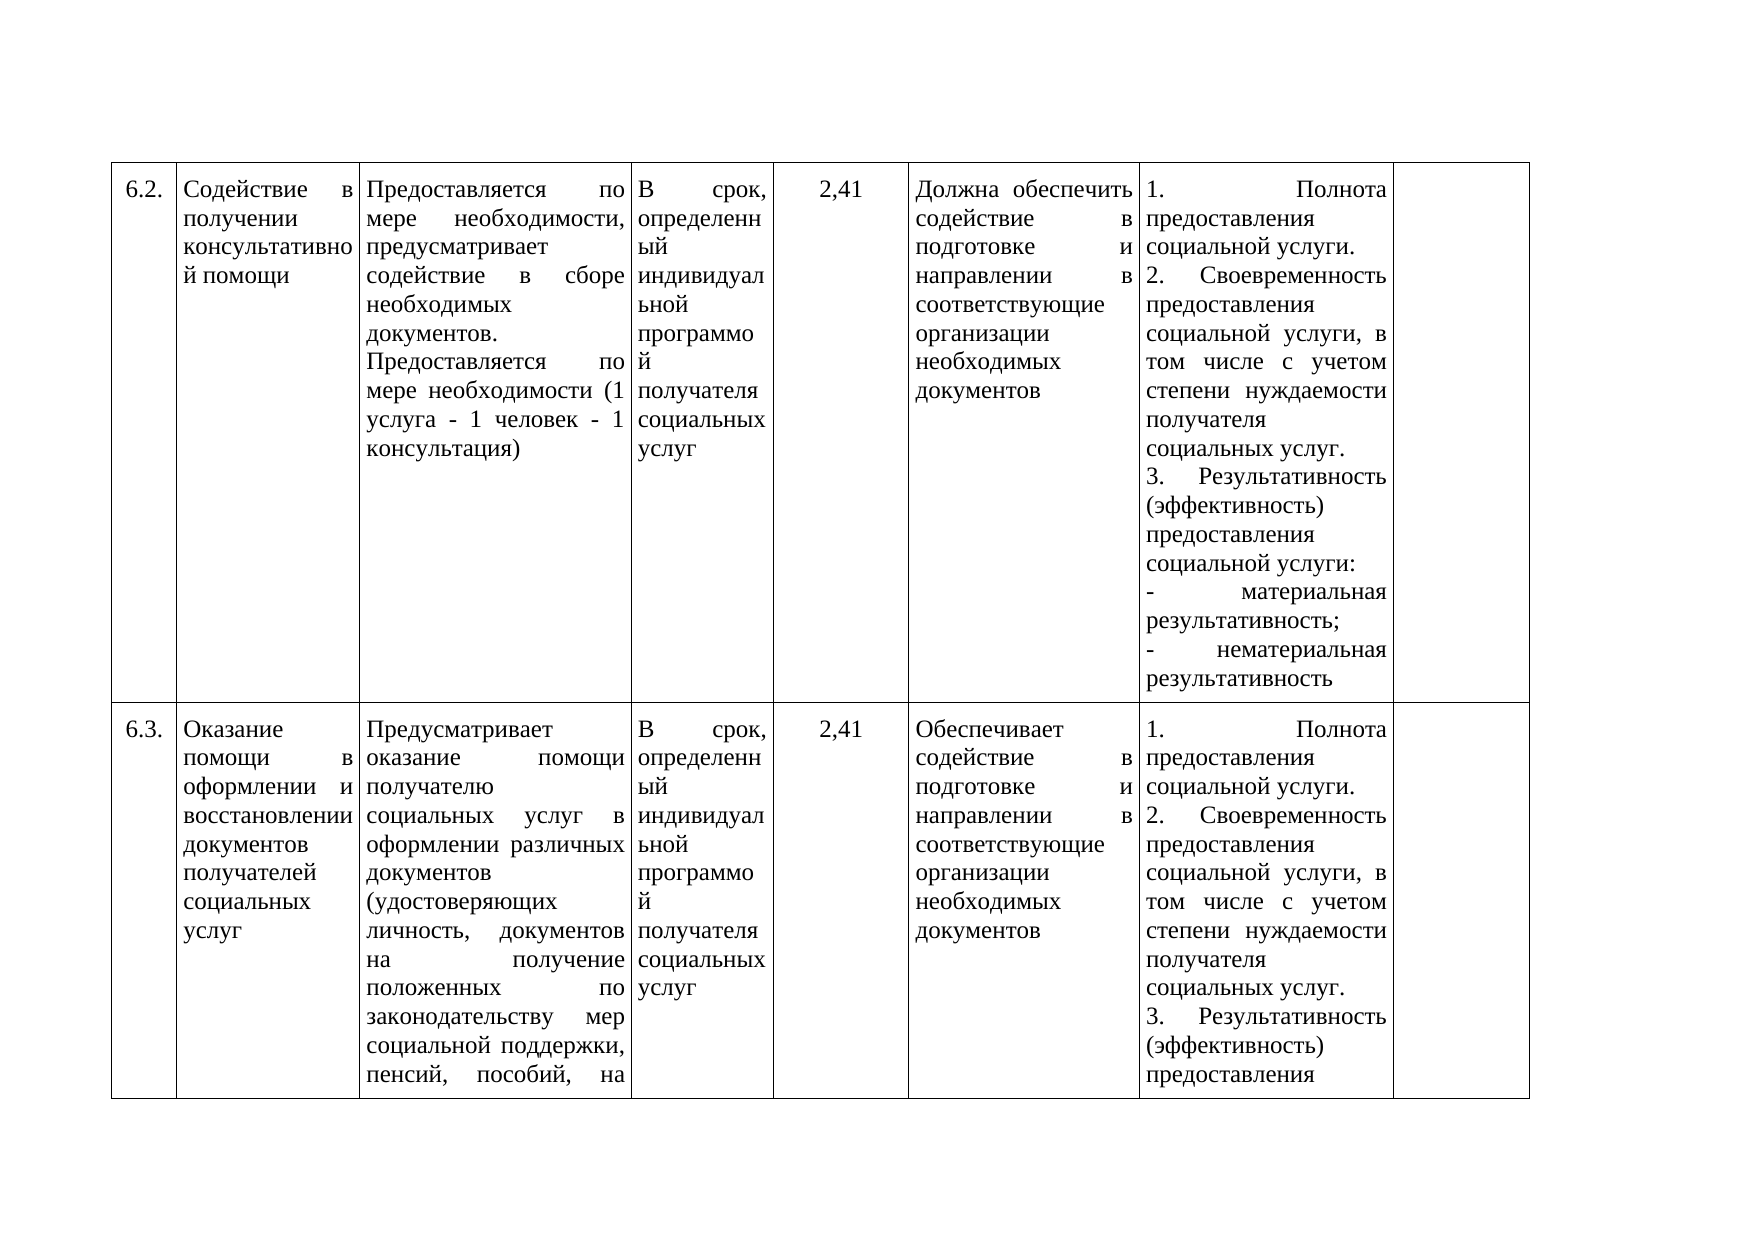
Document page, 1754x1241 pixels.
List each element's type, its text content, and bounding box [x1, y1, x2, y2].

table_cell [1140, 163, 1393, 702]
table_cell Предоставляется по мере необходимости, предусматривает содействие в сборе необходимых документов. Предоставляется по мере необходимости (1 услуга - 1 человек - 1 консультация) [360, 163, 631, 702]
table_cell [177, 703, 359, 1098]
table_cell [1394, 703, 1529, 1098]
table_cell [632, 163, 773, 702]
table_cell Содействие в получении консультативной помощи [177, 163, 359, 702]
table_cell 6.3. [112, 703, 176, 1098]
table_cell 2,41 [774, 163, 908, 702]
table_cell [632, 703, 773, 1098]
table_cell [1140, 703, 1393, 1098]
table_cell [1394, 163, 1529, 702]
table_cell 2,41 [774, 703, 908, 1098]
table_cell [909, 703, 1139, 1098]
table_cell Должна обеспечить содействие в подготовке и направлении в соответствующие организации необходимых документов [909, 163, 1139, 702]
table_cell 6.2. [112, 163, 176, 702]
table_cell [360, 703, 631, 1098]
